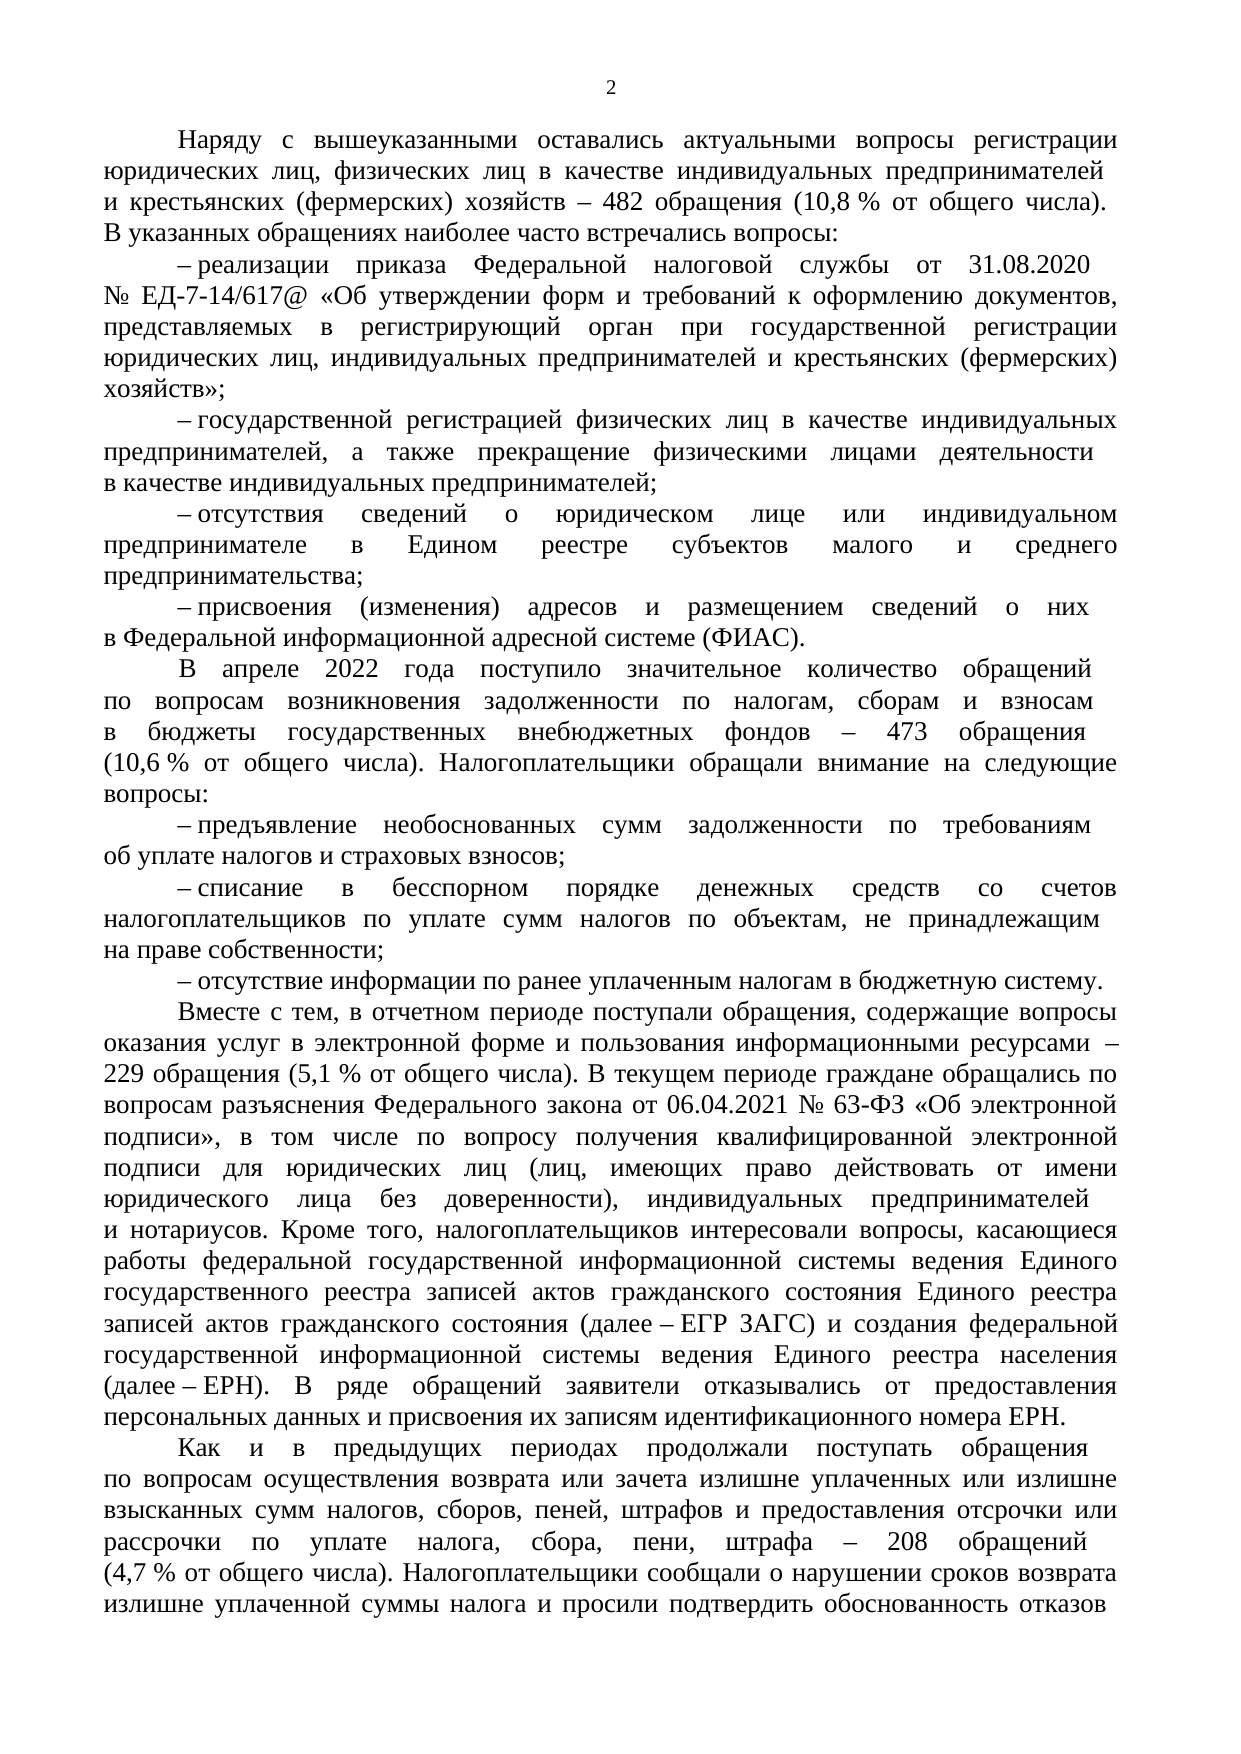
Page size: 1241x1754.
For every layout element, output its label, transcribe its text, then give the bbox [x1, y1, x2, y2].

text – списание в бесспорном порядке денежных средств со счетов налогоплательщиков по уплате сумм налогов по объектам, не принадлежащим на праве собственности; [103, 871, 1118, 964]
text Вместе с тем, в отчетном периоде поступали обращения, содержащие вопросы оказания услуг в электронной форме и пользования информационными ресурсами – 229 обращения (5,1 % от общего числа). В текущем периоде граждане обращались по вопросам разъяснения Федерального закона от 06.04.2021 № 63-ФЗ «Об электронной подписи», в том числе по вопросу получения квалифицированной электронной подписи для юридических лиц (лиц, имеющих право действовать от имени юридического лица без доверенности), индивидуальных предпринимателей и нотариусов. Кроме того, налогоплательщиков интересовали вопросы, касающиеся работы федеральной государственной информационной системы ведения Единого государственного реестра записей актов гражданского состояния Единого реестра записей актов гражданского состояния (далее – ЕГР ЗАГС) и создания федеральной государственной информационной системы ведения Единого реестра населения (далее – ЕРН). В ряде обращений заявители отказывались от предоставления персональных данных и присвоения их записям идентификационного номера ЕРН. [103, 995, 1118, 1431]
text В апреле 2022 года поступило значительное количество обращений по вопросам возникновения задолженности по налогам, сборам и взносам в бюджеты государственных внебюджетных фондов – 473 обращения (10,6 % от общего числа). Налогоплательщики обращали внимание на следующие вопросы: [103, 653, 1118, 808]
text – государственной регистрацией физических лиц в качестве индивидуальных предпринимателей, а также прекращение физическими лицами деятельности в качестве индивидуальных предпринимателей; [103, 403, 1118, 497]
text – отсутствие информации по ранее уплаченным налогам в бюджетную систему. [103, 964, 1118, 995]
text Наряду с вышеуказанными оставались актуальными вопросы регистрации юридических лиц, физических лиц в качестве индивидуальных предпринимателей и крестьянских (фермерских) хозяйств – 482 обращения (10,8 % от общего числа). В указанных обращениях наиболее часто встречались вопросы: [103, 123, 1118, 248]
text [103, 1431, 1118, 1618]
text – присвоения (изменения) адресов и размещением сведений о них в Федеральной информационной адресной системе (ФИАС). [103, 590, 1118, 653]
text – реализации приказа Федеральной налоговой службы от 31.08.2020 № ЕД-7-14/617@ «Об утверждении форм и требований к оформлению документов, представляемых в регистрирующий орган при государственной регистрации юридических лиц, индивидуальных предпринимателей и крестьянских (фермерских) хозяйств»; [103, 248, 1118, 403]
text – отсутствия сведений о юридическом лице или индивидуальном предпринимателе в Едином реестре субъектов малого и среднего предпринимательства; [103, 497, 1118, 590]
text – предъявление необоснованных сумм задолженности по требованиям об уплате налогов и страховых взносов; [103, 808, 1118, 871]
